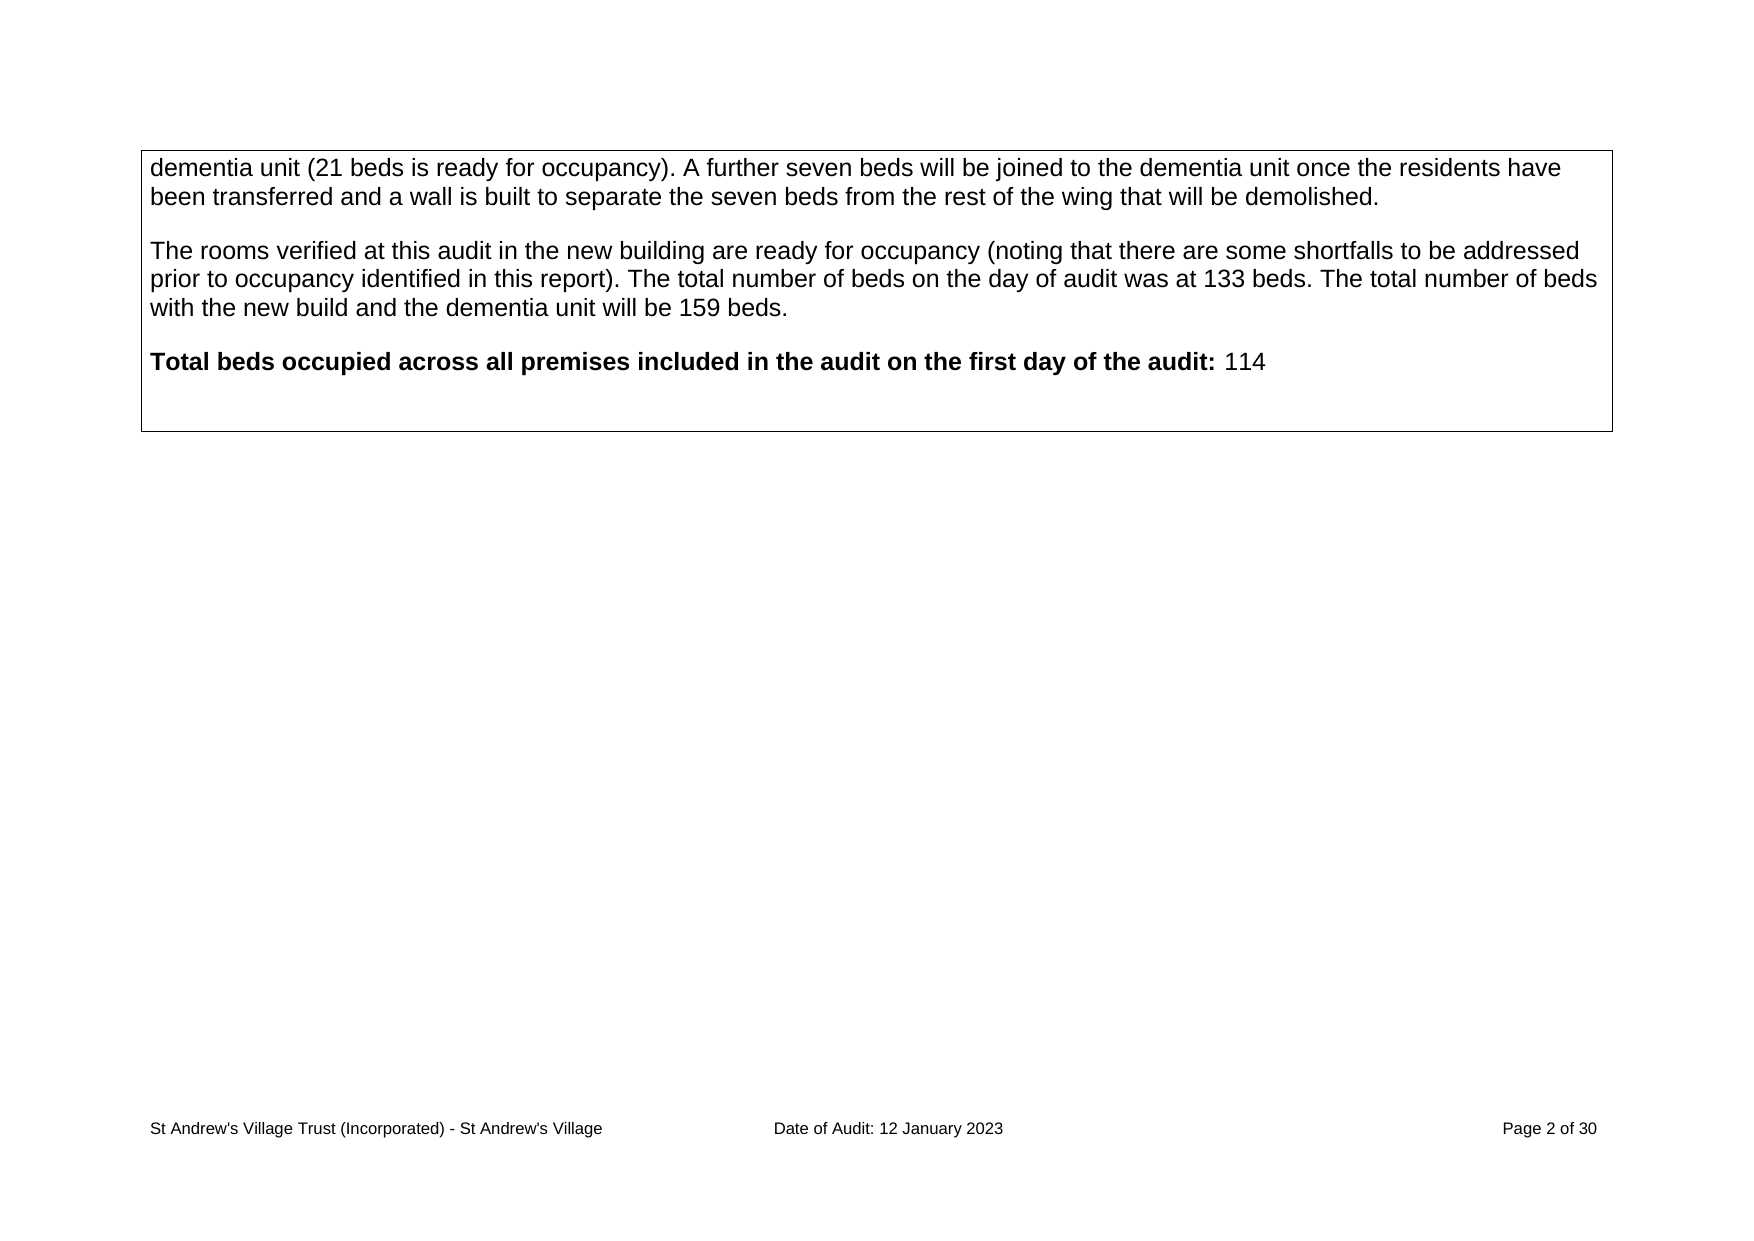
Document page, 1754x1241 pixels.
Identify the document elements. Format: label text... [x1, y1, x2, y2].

text The rooms verified at this audit in the new building are ready for occupancy (noting that there are some shortfalls to be addressed prior to occupancy identified in this report). The total number of beds on the day of audit was at 133 beds. The total number of beds with the new build and the dementia unit will be 159 beds. [142, 232, 1612, 322]
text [142, 151, 1612, 211]
text Total beds occupied across all premises included in the audit on the first day of the audit: 114 [142, 344, 1612, 376]
